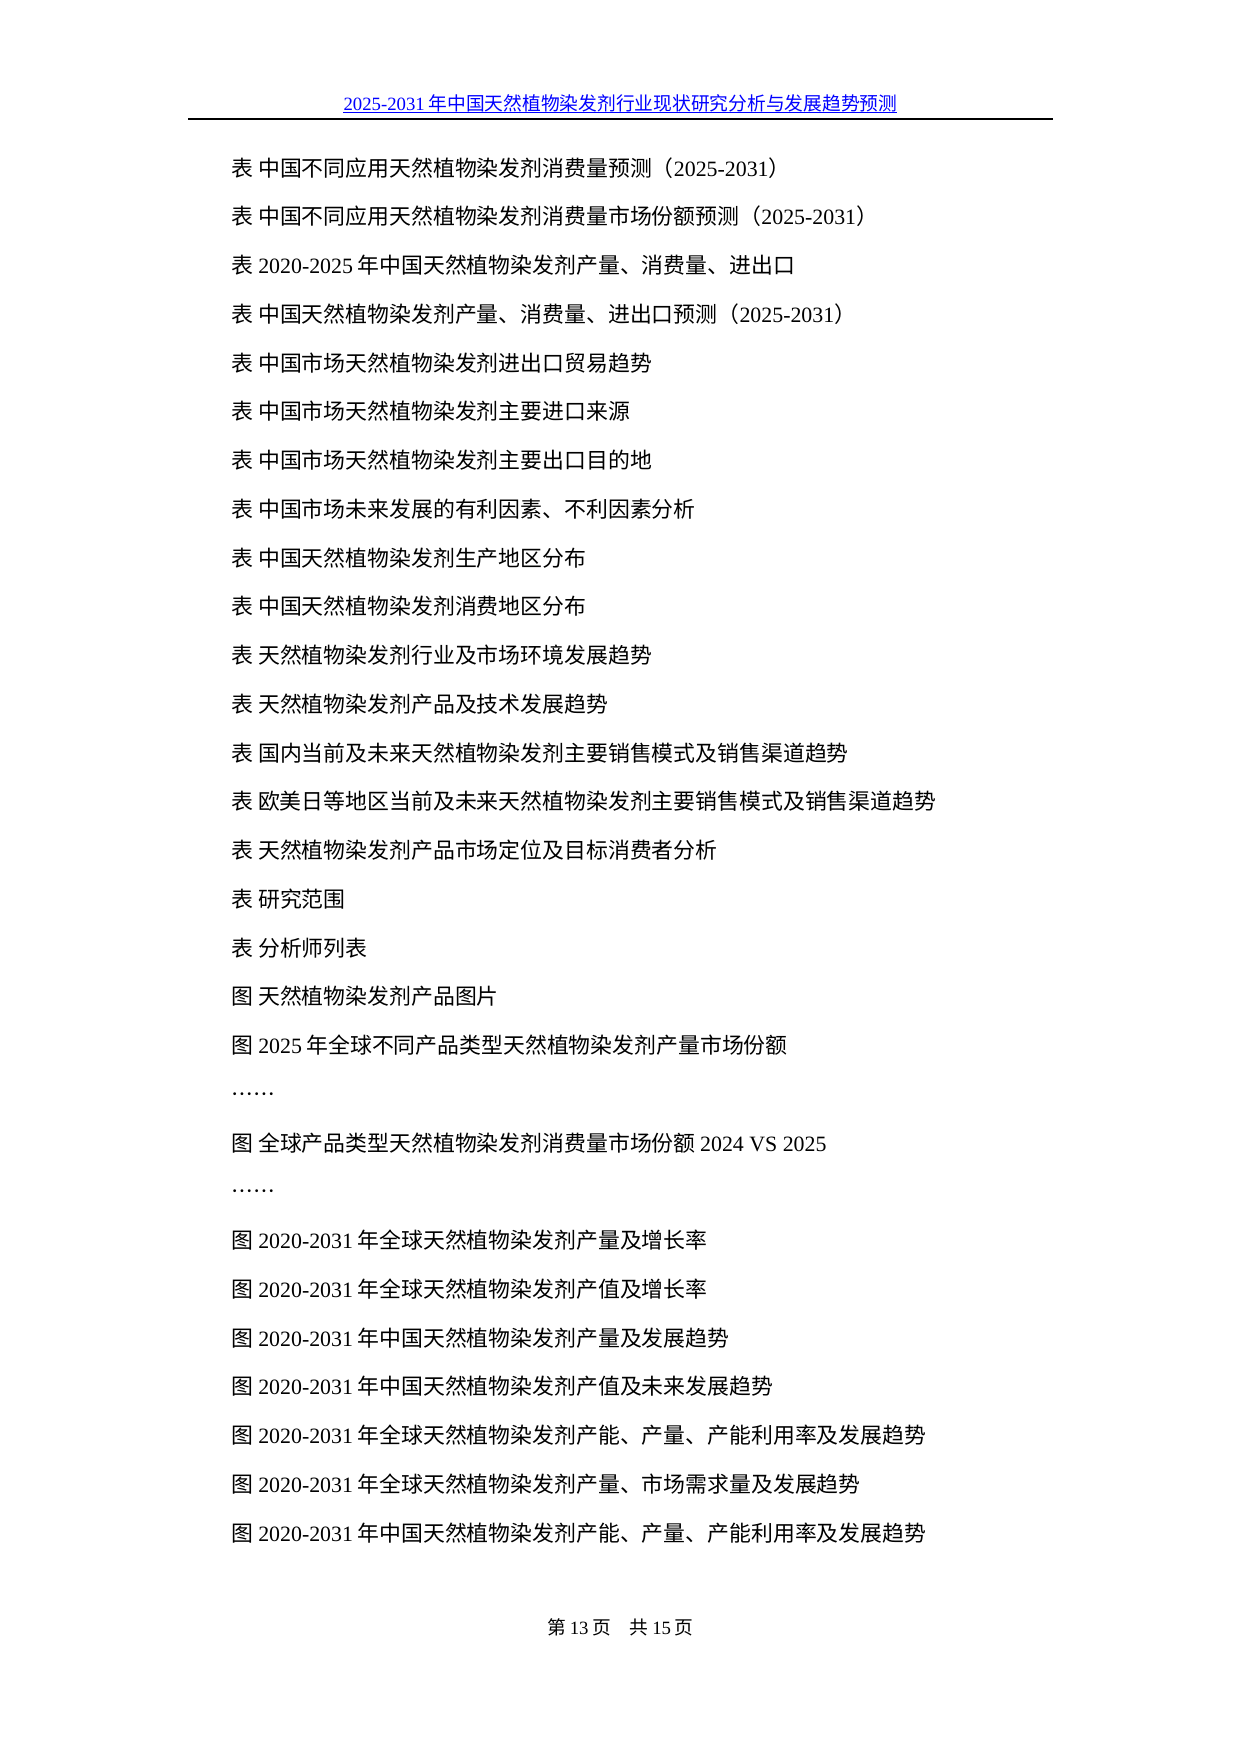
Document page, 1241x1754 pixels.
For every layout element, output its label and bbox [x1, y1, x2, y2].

text [187, 150, 1053, 1548]
